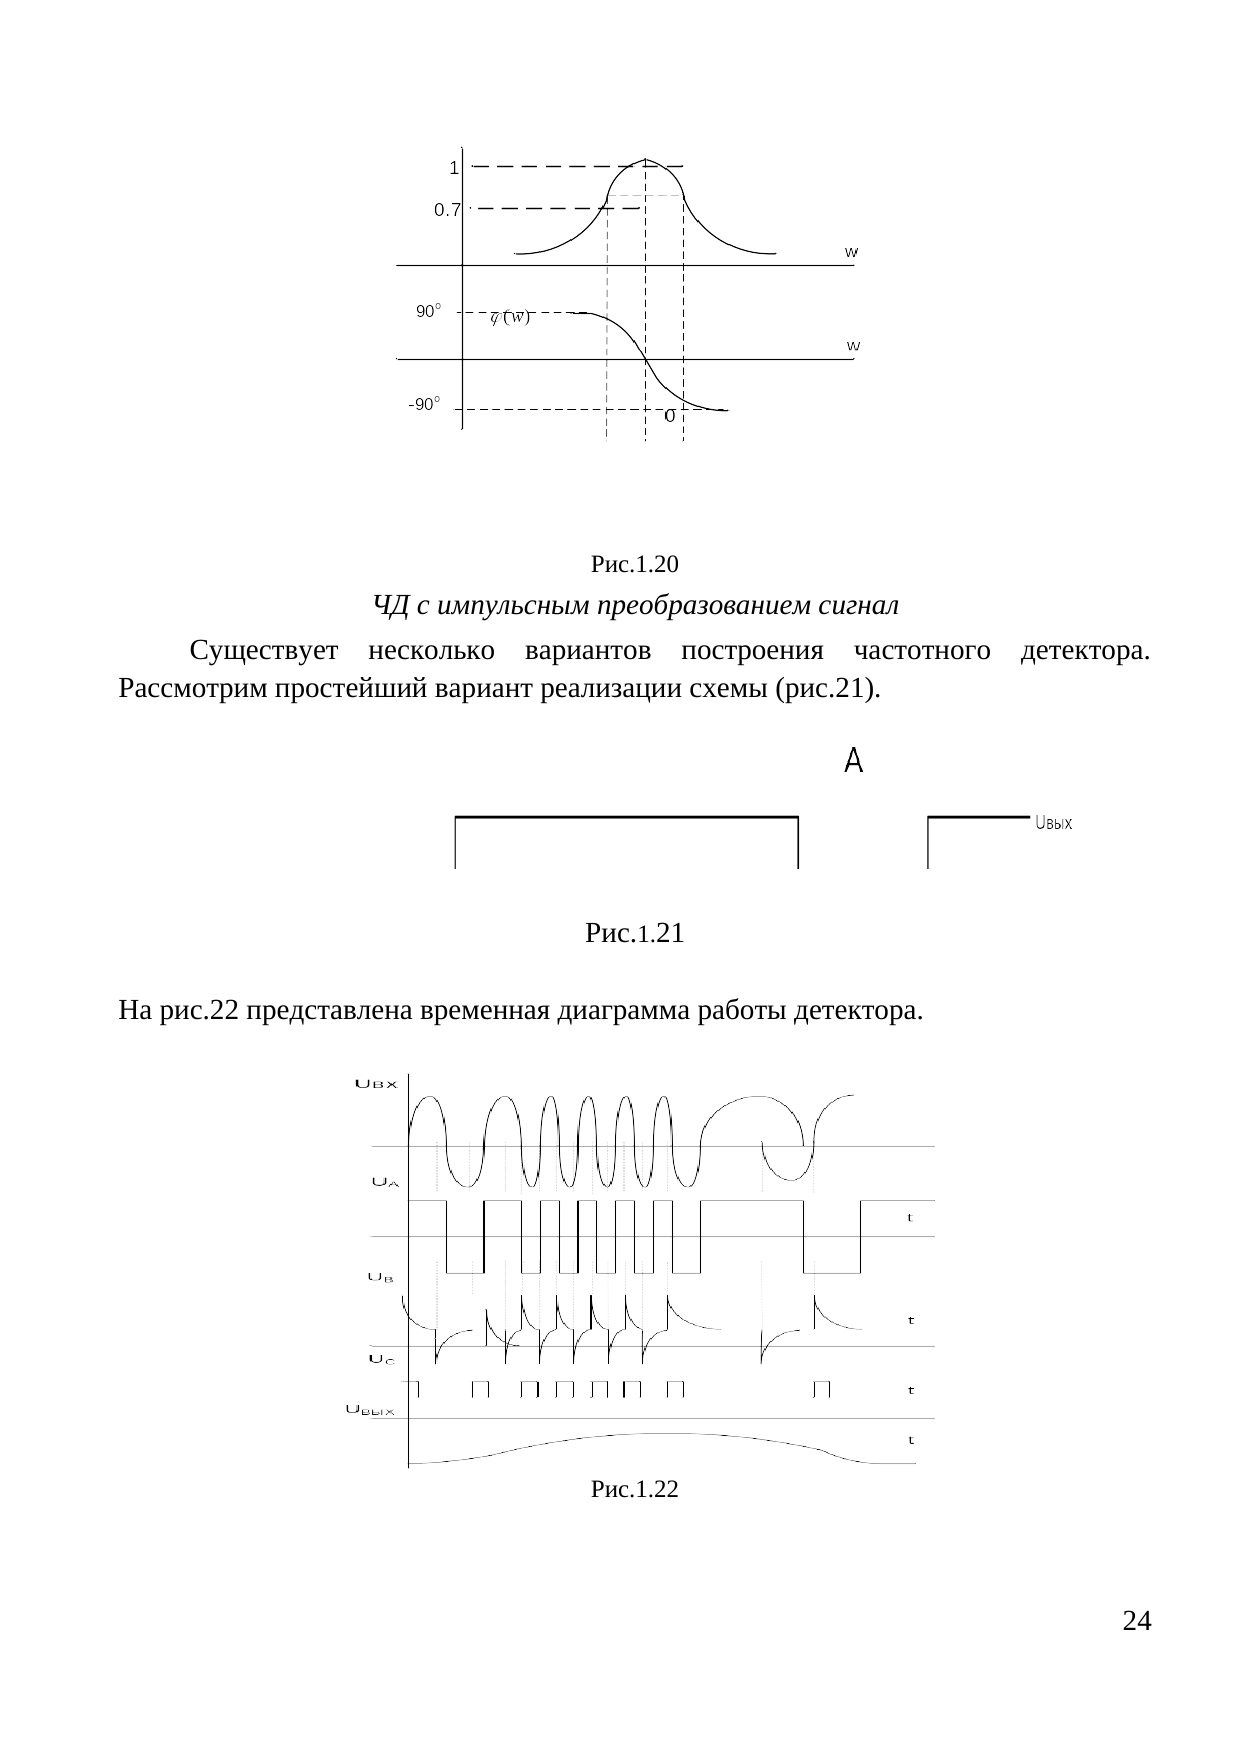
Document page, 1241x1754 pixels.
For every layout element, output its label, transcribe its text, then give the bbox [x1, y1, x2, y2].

text Рис.1.22 [118, 1474, 1152, 1503]
text На рис.22 представлена временная диаграмма работы детектора. [118, 992, 1152, 1026]
text Существует несколько вариантов построения частотного детектора. Рассмотрим простейший вариант реализации схемы (рис.21). [118, 632, 1152, 704]
text Рис.1.20 [118, 549, 1152, 578]
subtitle ЧД с импульсным преобразованием сигнал [118, 587, 1152, 621]
text Рис.1.21 [118, 915, 1152, 949]
